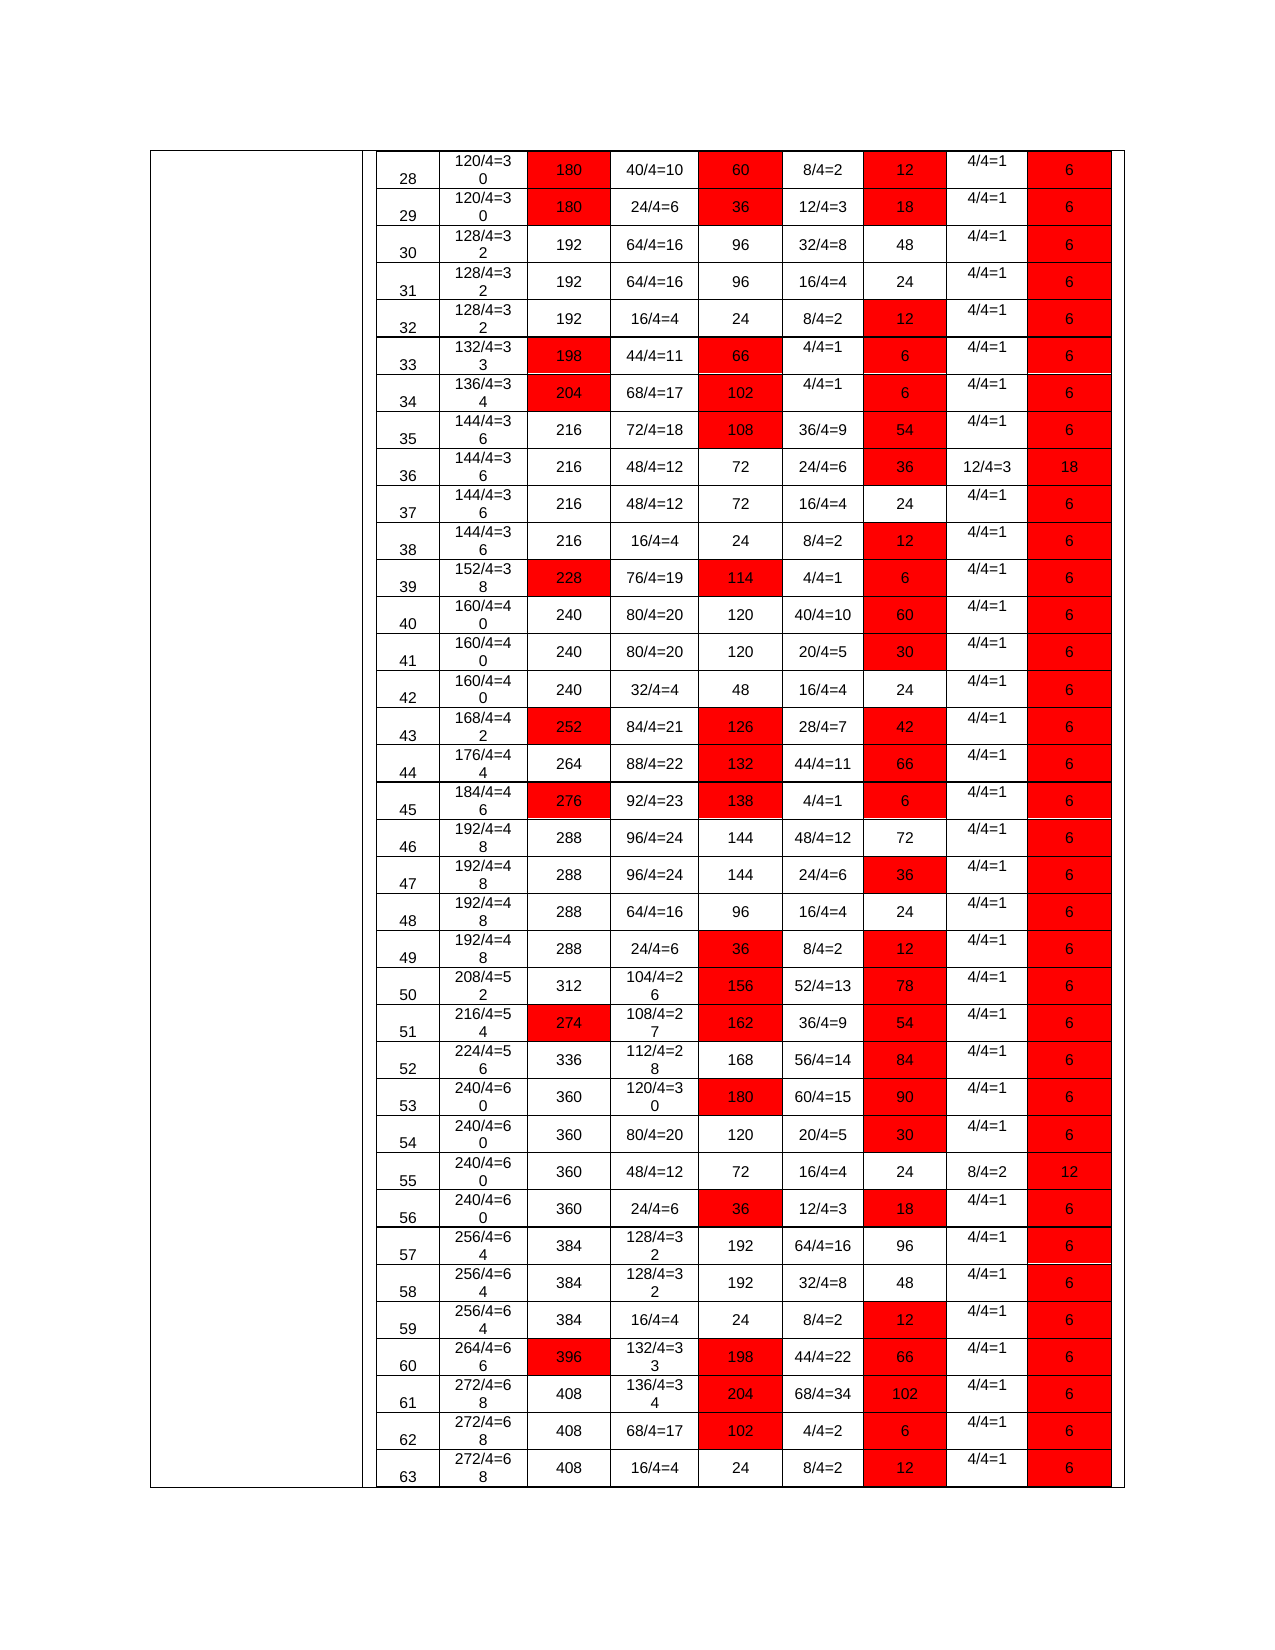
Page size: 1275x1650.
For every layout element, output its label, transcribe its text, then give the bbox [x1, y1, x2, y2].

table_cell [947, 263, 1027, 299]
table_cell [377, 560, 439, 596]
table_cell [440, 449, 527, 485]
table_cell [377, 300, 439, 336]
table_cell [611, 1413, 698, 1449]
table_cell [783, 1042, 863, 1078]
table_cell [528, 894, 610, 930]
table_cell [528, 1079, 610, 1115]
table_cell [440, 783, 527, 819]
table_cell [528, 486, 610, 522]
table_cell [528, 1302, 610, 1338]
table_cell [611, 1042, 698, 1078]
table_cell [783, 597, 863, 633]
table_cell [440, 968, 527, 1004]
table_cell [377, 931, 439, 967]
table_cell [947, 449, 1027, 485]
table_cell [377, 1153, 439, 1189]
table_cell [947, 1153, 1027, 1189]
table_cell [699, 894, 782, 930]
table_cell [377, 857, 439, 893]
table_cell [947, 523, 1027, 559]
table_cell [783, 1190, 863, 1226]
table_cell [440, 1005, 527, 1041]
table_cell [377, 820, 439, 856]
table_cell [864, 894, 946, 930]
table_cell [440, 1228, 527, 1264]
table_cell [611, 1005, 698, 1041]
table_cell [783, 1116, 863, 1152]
table_cell NEC [151, 151, 362, 1487]
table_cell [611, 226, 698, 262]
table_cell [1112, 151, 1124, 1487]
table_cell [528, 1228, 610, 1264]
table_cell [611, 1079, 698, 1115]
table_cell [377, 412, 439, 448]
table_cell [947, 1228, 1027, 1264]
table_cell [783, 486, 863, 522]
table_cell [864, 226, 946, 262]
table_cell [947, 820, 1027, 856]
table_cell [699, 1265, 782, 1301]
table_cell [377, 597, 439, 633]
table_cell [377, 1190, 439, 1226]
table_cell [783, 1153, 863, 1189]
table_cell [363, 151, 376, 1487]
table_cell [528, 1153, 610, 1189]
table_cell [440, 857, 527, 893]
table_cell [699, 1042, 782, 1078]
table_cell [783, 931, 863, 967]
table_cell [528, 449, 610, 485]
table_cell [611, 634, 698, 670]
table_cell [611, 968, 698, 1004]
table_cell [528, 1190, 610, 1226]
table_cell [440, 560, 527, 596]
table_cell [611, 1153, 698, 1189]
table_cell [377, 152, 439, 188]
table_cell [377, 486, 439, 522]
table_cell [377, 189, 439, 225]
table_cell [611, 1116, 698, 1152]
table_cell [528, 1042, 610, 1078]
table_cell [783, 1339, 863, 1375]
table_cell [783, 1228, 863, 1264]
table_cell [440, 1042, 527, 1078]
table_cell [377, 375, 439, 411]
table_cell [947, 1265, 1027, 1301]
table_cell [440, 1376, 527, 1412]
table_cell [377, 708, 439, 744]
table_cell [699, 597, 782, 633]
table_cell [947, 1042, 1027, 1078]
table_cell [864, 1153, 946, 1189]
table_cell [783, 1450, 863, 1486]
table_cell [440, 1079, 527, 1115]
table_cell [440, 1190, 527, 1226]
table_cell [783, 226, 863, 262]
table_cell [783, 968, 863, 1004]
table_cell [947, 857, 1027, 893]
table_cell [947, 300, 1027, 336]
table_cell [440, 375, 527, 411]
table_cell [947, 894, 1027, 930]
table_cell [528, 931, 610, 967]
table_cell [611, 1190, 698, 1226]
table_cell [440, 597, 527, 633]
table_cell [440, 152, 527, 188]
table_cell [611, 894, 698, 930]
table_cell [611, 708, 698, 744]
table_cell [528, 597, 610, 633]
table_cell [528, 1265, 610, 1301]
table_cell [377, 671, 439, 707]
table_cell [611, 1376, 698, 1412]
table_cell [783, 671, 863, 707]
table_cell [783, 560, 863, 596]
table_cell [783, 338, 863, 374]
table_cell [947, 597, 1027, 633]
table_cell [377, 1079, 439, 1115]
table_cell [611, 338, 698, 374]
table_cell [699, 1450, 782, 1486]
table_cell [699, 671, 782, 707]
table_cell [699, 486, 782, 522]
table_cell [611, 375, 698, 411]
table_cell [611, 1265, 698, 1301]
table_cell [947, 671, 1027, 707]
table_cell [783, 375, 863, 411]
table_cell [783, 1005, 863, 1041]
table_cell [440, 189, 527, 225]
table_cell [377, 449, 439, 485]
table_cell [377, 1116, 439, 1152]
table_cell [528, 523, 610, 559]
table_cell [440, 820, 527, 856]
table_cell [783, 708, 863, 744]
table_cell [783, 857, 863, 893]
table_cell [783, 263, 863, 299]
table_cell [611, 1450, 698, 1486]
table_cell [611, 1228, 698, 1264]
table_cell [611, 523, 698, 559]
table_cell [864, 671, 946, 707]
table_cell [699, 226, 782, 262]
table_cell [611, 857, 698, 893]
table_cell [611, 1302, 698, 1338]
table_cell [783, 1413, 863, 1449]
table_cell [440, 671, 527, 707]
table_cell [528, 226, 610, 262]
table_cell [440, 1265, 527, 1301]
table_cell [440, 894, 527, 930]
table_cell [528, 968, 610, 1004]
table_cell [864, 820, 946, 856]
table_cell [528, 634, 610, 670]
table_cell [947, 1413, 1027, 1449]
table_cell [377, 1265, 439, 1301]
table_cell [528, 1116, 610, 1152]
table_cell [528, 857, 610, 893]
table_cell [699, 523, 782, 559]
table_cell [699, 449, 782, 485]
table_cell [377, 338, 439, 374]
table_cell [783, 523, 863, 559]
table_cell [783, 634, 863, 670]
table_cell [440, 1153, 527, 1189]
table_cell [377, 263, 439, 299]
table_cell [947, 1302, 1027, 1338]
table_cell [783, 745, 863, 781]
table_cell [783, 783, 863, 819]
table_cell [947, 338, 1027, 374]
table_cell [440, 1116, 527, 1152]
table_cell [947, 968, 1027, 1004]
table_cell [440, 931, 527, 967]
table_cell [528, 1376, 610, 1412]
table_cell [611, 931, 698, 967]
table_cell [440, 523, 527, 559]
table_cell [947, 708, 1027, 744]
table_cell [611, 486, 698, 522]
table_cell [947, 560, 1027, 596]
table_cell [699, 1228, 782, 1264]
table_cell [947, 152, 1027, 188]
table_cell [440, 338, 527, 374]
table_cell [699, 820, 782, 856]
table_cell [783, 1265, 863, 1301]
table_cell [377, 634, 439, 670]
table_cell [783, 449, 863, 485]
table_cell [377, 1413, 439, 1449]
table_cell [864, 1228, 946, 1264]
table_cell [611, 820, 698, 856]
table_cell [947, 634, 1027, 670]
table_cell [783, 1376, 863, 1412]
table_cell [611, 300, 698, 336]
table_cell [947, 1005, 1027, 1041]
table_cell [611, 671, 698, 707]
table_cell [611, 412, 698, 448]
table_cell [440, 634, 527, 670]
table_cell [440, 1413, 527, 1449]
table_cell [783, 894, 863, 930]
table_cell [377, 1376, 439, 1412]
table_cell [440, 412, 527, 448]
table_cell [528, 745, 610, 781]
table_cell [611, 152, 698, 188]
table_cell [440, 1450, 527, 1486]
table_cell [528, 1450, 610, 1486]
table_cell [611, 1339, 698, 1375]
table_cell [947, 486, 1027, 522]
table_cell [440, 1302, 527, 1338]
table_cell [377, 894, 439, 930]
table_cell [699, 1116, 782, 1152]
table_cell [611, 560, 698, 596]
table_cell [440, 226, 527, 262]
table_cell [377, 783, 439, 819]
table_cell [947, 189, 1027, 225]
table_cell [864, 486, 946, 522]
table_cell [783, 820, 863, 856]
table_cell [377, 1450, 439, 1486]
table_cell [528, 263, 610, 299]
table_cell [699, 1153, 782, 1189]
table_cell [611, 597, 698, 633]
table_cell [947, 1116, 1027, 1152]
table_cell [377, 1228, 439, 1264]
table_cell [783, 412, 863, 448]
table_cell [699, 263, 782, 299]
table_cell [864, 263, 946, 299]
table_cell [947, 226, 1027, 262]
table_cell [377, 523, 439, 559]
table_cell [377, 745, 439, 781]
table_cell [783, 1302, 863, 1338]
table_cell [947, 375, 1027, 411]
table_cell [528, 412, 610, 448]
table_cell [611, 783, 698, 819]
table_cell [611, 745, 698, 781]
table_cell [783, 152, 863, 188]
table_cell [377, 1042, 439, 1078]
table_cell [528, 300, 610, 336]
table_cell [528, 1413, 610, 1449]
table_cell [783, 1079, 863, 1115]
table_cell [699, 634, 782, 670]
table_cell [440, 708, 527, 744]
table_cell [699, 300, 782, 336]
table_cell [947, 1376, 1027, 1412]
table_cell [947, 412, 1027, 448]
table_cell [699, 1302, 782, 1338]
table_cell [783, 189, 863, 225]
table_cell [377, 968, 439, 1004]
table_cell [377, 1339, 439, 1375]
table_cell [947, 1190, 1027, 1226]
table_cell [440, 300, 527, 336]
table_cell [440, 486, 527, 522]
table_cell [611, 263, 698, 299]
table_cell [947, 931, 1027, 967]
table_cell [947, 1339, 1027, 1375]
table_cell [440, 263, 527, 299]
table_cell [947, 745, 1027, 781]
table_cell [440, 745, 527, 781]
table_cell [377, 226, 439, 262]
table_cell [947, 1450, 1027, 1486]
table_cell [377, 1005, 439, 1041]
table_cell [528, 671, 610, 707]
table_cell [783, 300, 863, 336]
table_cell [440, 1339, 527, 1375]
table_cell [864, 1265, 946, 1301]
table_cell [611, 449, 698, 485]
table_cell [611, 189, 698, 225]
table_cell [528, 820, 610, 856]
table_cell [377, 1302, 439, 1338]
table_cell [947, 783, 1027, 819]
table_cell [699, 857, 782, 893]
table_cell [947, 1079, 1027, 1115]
